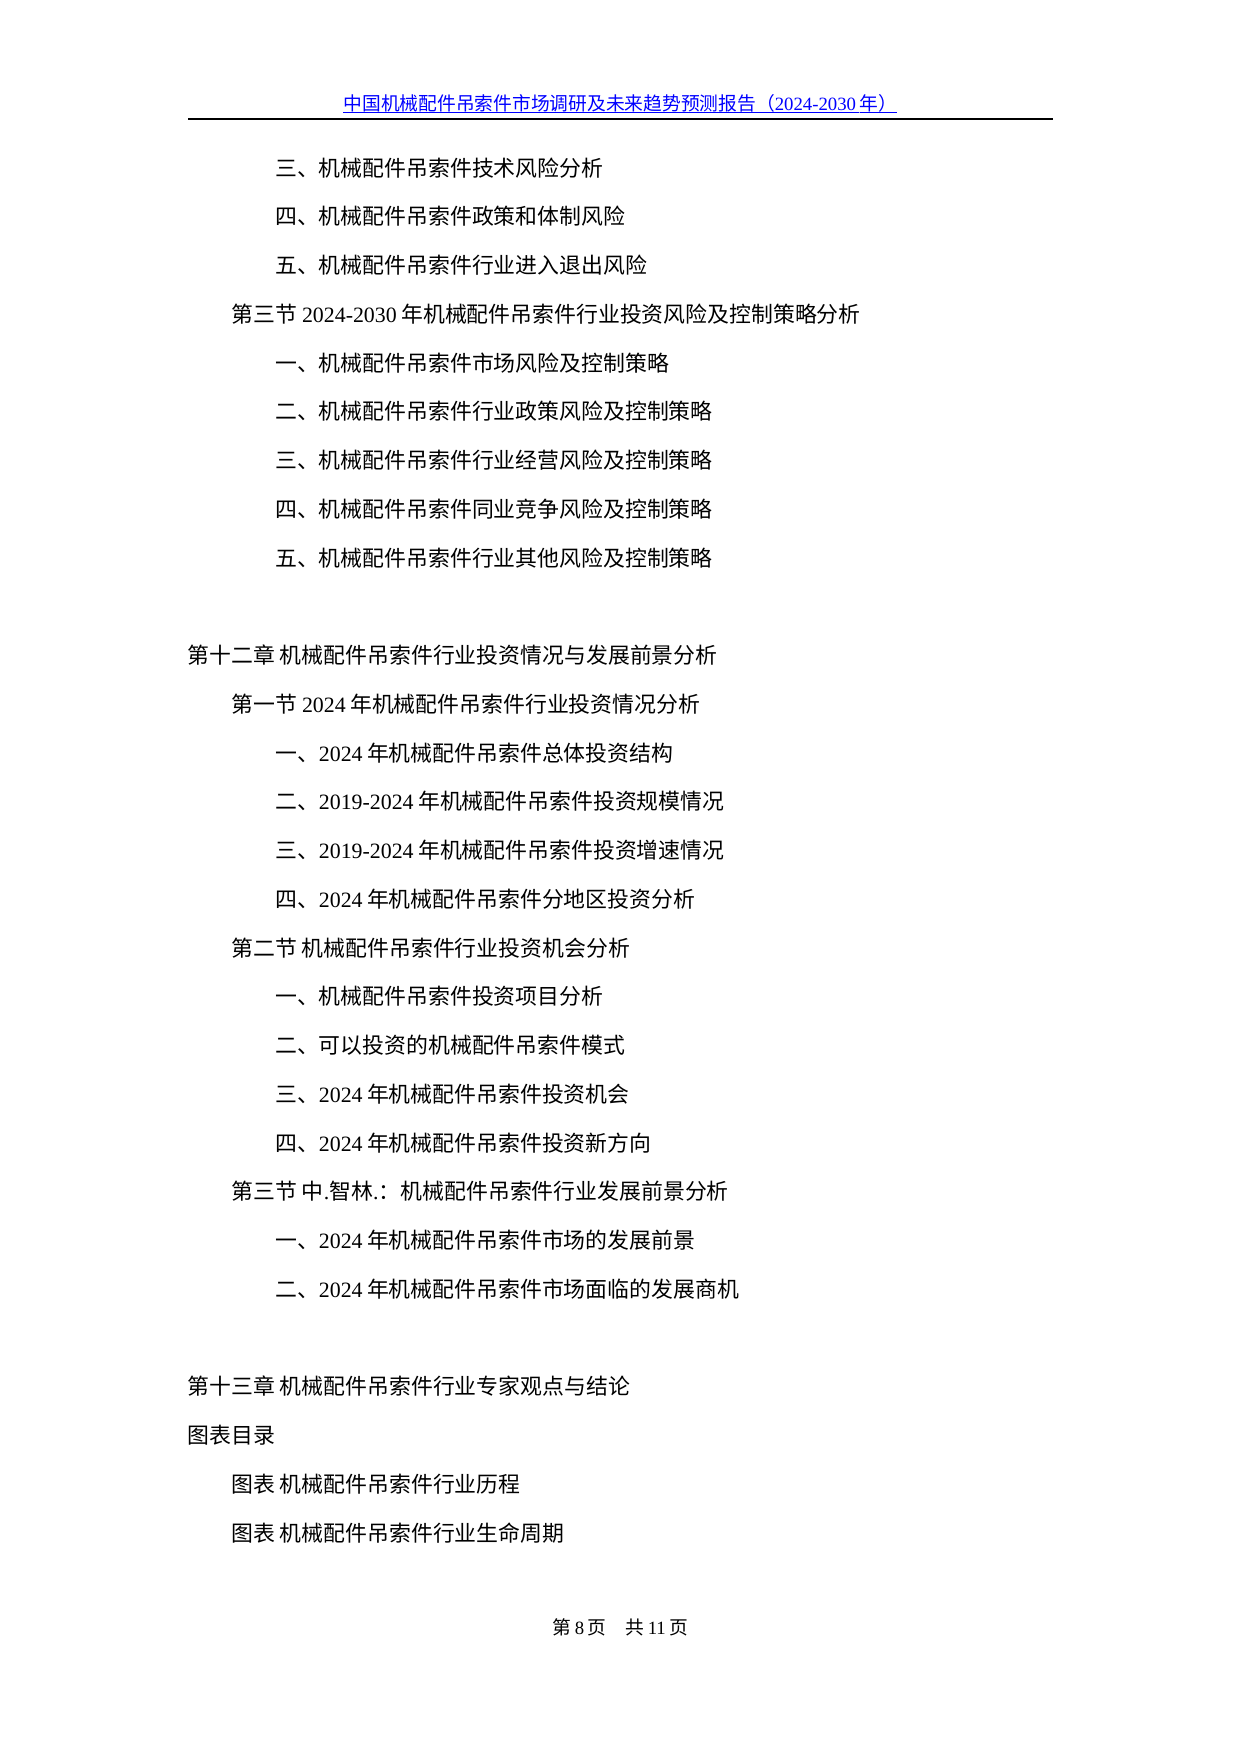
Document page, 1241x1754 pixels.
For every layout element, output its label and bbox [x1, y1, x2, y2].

text [187, 150, 1053, 1548]
